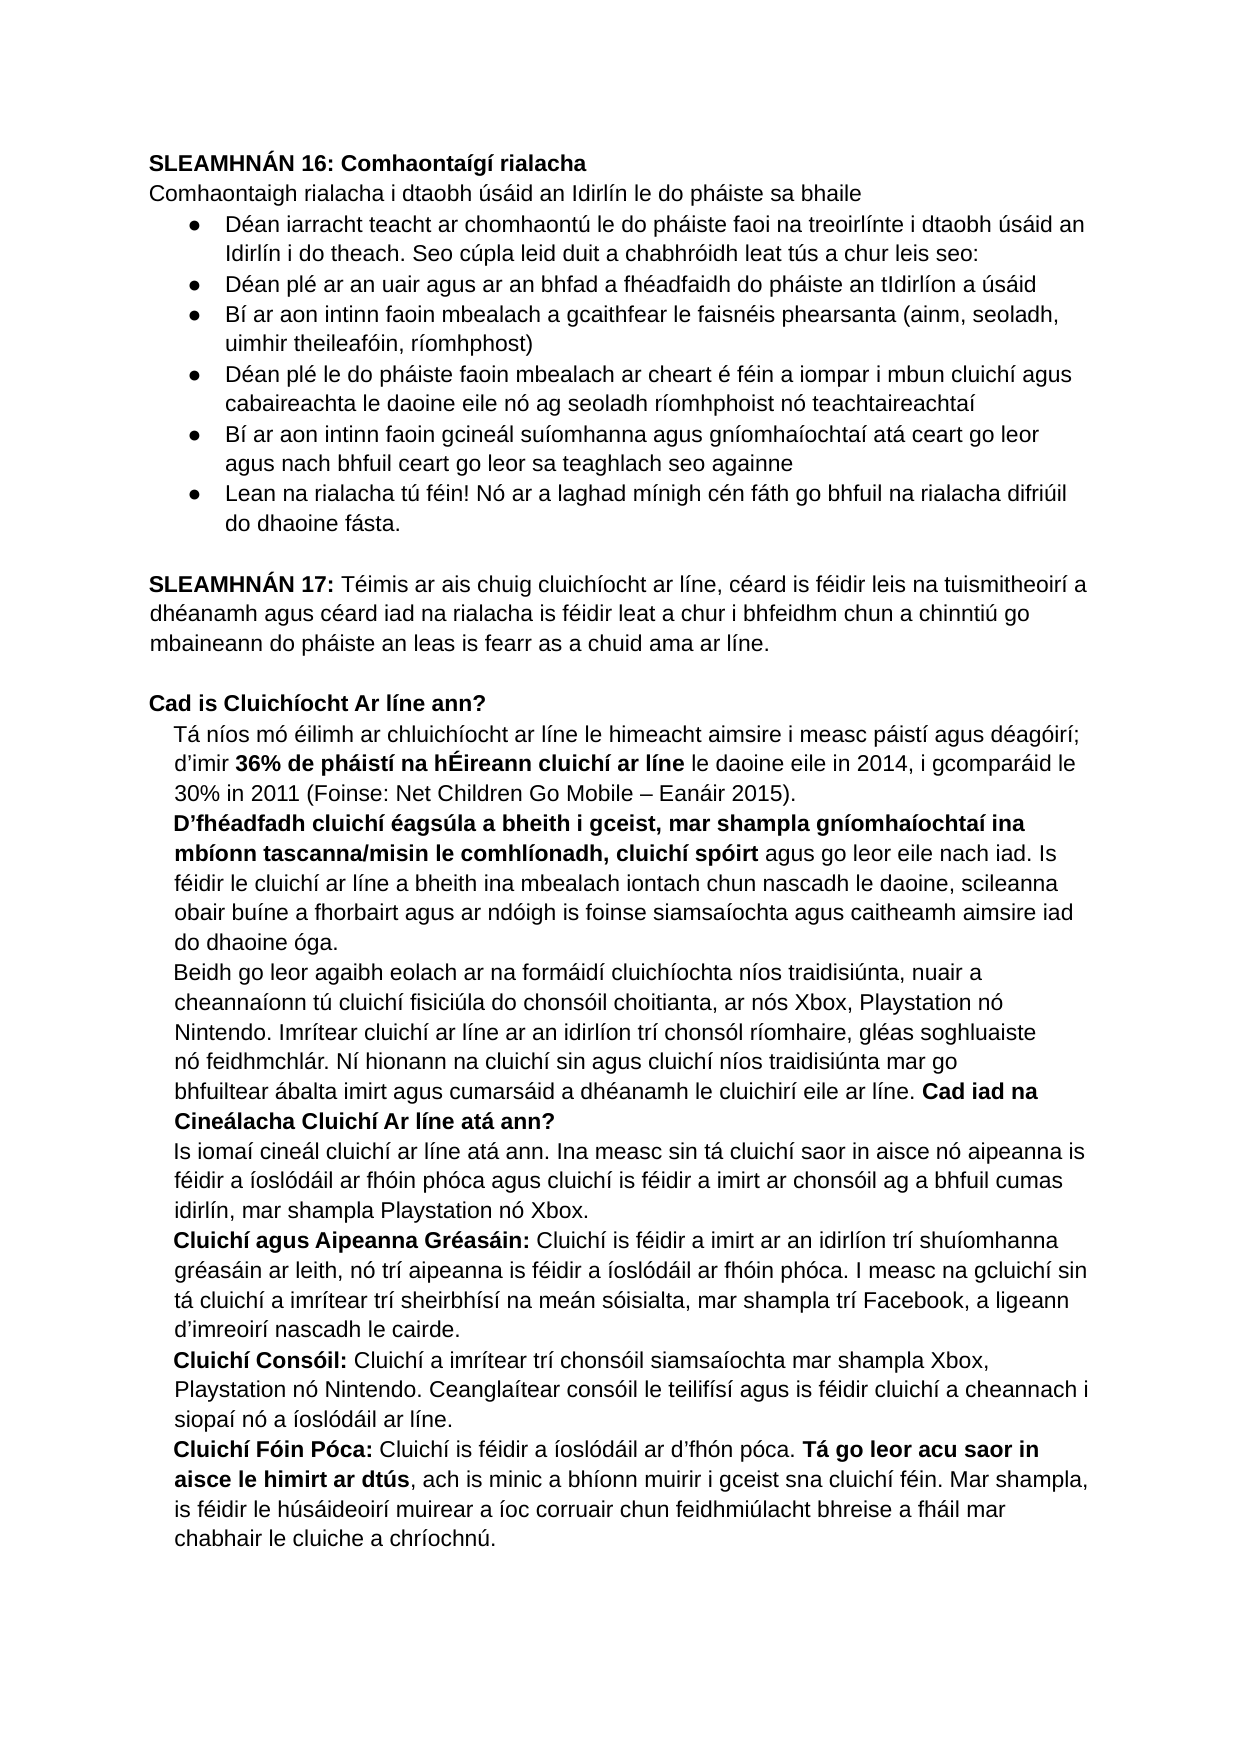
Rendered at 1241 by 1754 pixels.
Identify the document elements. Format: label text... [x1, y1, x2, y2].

list Déan iarracht teacht ar chomhaontú le do pháiste faoi na treoirlínte i dtaobh úsáid an Idirlín i do theach. Seo cúpla leid duit a chabhróidh leat tús a chur leis seo: [187, 211, 1090, 267]
text Cluichí Fóin Póca: Cluichí is féidir a íoslódáil ar d’fhón póca. Tá go leor acu saor in aisce le himirt ar dtús, ach is minic a bhíonn muirir i gceist sna cluichí féin. Mar shampla, is féidir le húsáideoirí muirear a íoc corruair chun feidhmiúlacht bhreise a fháil mar chabhair le cluiche a chríochnú. [173, 1436, 1090, 1552]
text Is iomaí cineál cluichí ar líne atá ann. Ina measc sin tá cluichí saor in aisce nó aipeanna is féidir a íoslódáil ar fhóin phóca agus cluichí is féidir a imirt ar chonsóil ag a bhfuil cumas idirlín, mar shampla Playstation nó Xbox. [173, 1138, 1090, 1223]
list Bí ar aon intinn faoin gcineál suíomhanna agus gníomhaíochtaí atá ceart go leor agus nach bhfuil ceart go leor sa teaghlach seo againne [187, 421, 1090, 477]
text SLEAMHNÁN 17: Téimis ar ais chuig cluichíocht ar líne, céard is féidir leis na tuismitheoirí a dhéanamh agus céard iad na rialacha is féidir leat a chur i bhfeidhm chun a chinntiú go mbaineann do pháiste an leas is fearr as a chuid ama ar líne. [148, 571, 1090, 656]
list Lean na rialacha tú féin! Nó ar a laghad mínigh cén fáth go bhfuil na rialacha difriúil do dhaoine fásta. [187, 480, 1090, 536]
text D’fhéadfadh cluichí éagsúla a bheith i gceist, mar shampla gníomhaíochtaí ina mbíonn tascanna/misin le comhlíonadh, cluichí spóirt agus go leor eile nach iad. Is féidir le cluichí ar líne a bheith ina mbealach iontach chun nascadh le daoine, scileanna obair buíne a fhorbairt agus ar ndóigh is foinse siamsaíochta agus caitheamh aimsire iad do dhaoine óga. [173, 810, 1090, 955]
list Déan plé ar an uair agus ar an bhfad a fhéadfaidh do pháiste an tIdirlíon a úsáid [187, 271, 1090, 297]
text Cad is Cluichíocht Ar líne ann? [148, 690, 1090, 717]
list Déan plé le do pháiste faoin mbealach ar cheart é féin a iompar i mbun cluichí agus cabaireachta le daoine eile nó ag seoladh ríomhphoist nó teachtaireachtaí [187, 361, 1090, 417]
text Comhaontaigh rialacha i dtaobh úsáid an Idirlín le do pháiste sa bhaile [148, 180, 1090, 207]
subtitle SLEAMHNÁN 16: Comhaontaígí rialacha [148, 150, 1090, 176]
text Cluichí Consóil: Cluichí a imrítear trí chonsóil siamsaíochta mar shampla Xbox, Playstation nó Nintendo. Ceanglaítear consóil le teilifísí agus is féidir cluichí a cheannach i siopaí nó a íoslódáil ar líne. [173, 1347, 1090, 1432]
text Beidh go leor agaibh eolach ar na formáidí cluichíochta níos traidisiúnta, nuair a cheannaíonn tú cluichí fisiciúla do chonsóil choitianta, ar nós Xbox, Playstation nó Nintendo. Imrítear cluichí ar líne ar an idirlíon trí chonsól ríomhaire, gléas soghluaiste nó feidhmchlár. Ní hionann na cluichí sin agus cluichí níos traidisiúnta mar go bhfuiltear ábalta imirt agus cumarsáid a dhéanamh le cluichirí eile ar líne. Cad iad na Cineálacha Cluichí Ar líne atá ann? [173, 959, 1052, 1134]
text Tá níos mó éilimh ar chluichíocht ar líne le himeacht aimsire i measc páistí agus déagóirí; d’imir 36% de pháistí na hÉireann cluichí ar líne le daoine eile in 2014, i gcomparáid le 30% in 2011 (Foinse: Net Children Go Mobile – Eanáir 2015). [173, 721, 1090, 806]
list Bí ar aon intinn faoin mbealach a gcaithfear le faisnéis phearsanta (ainm, seoladh, uimhir theileafóin, ríomhphost) [187, 301, 1090, 357]
text Cluichí agus Aipeanna Gréasáin: Cluichí is féidir a imirt ar an idirlíon trí shuíomhanna gréasáin ar leith, nó trí aipeanna is féidir a íoslódáil ar fhóin phóca. I measc na gcluichí sin tá cluichí a imrítear trí sheirbhísí na meán sóisialta, mar shampla trí Facebook, a ligeann d’imreoirí nascadh le cairde. [173, 1227, 1090, 1343]
